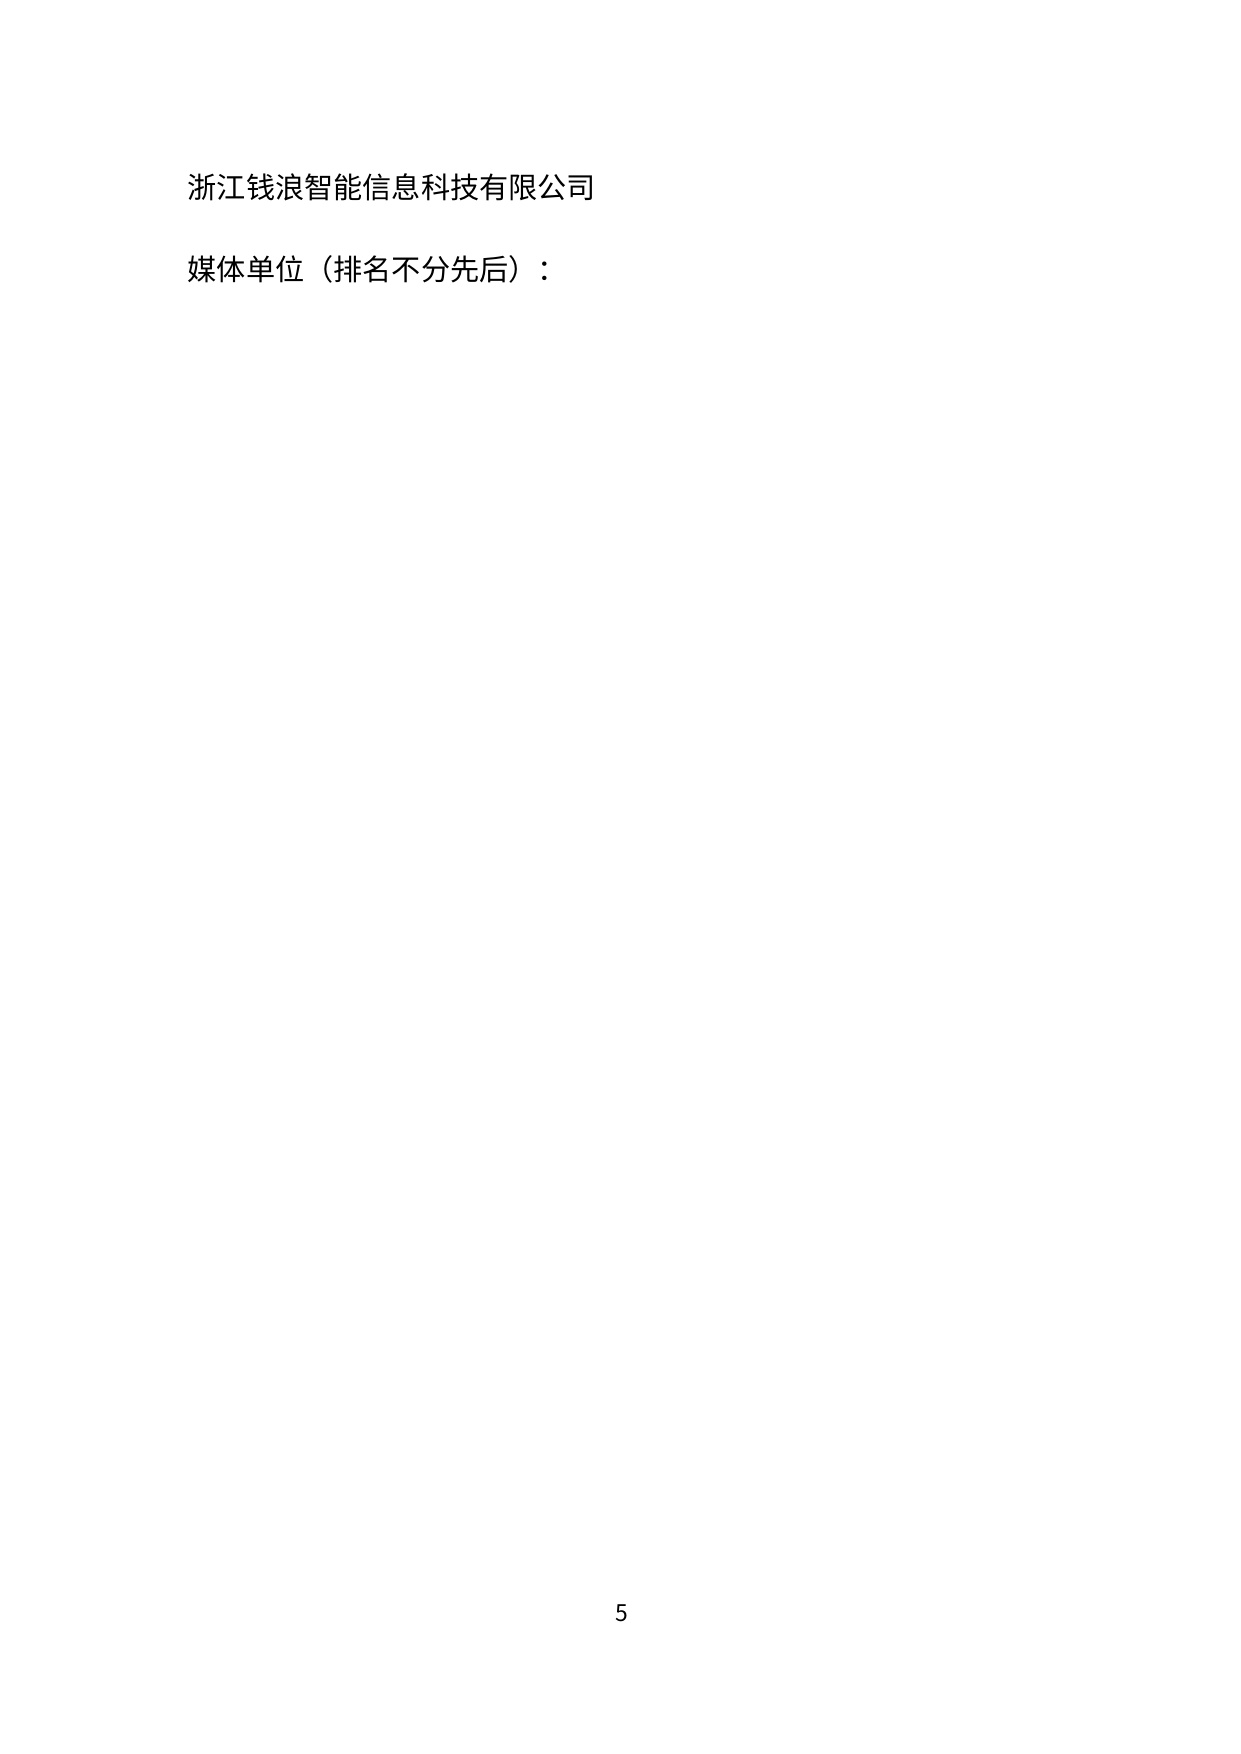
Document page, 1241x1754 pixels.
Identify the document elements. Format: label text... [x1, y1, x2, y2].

text 浙江钱浪智能信息科技有限公司媒体单位（排名不分先后）： [187, 164, 596, 289]
